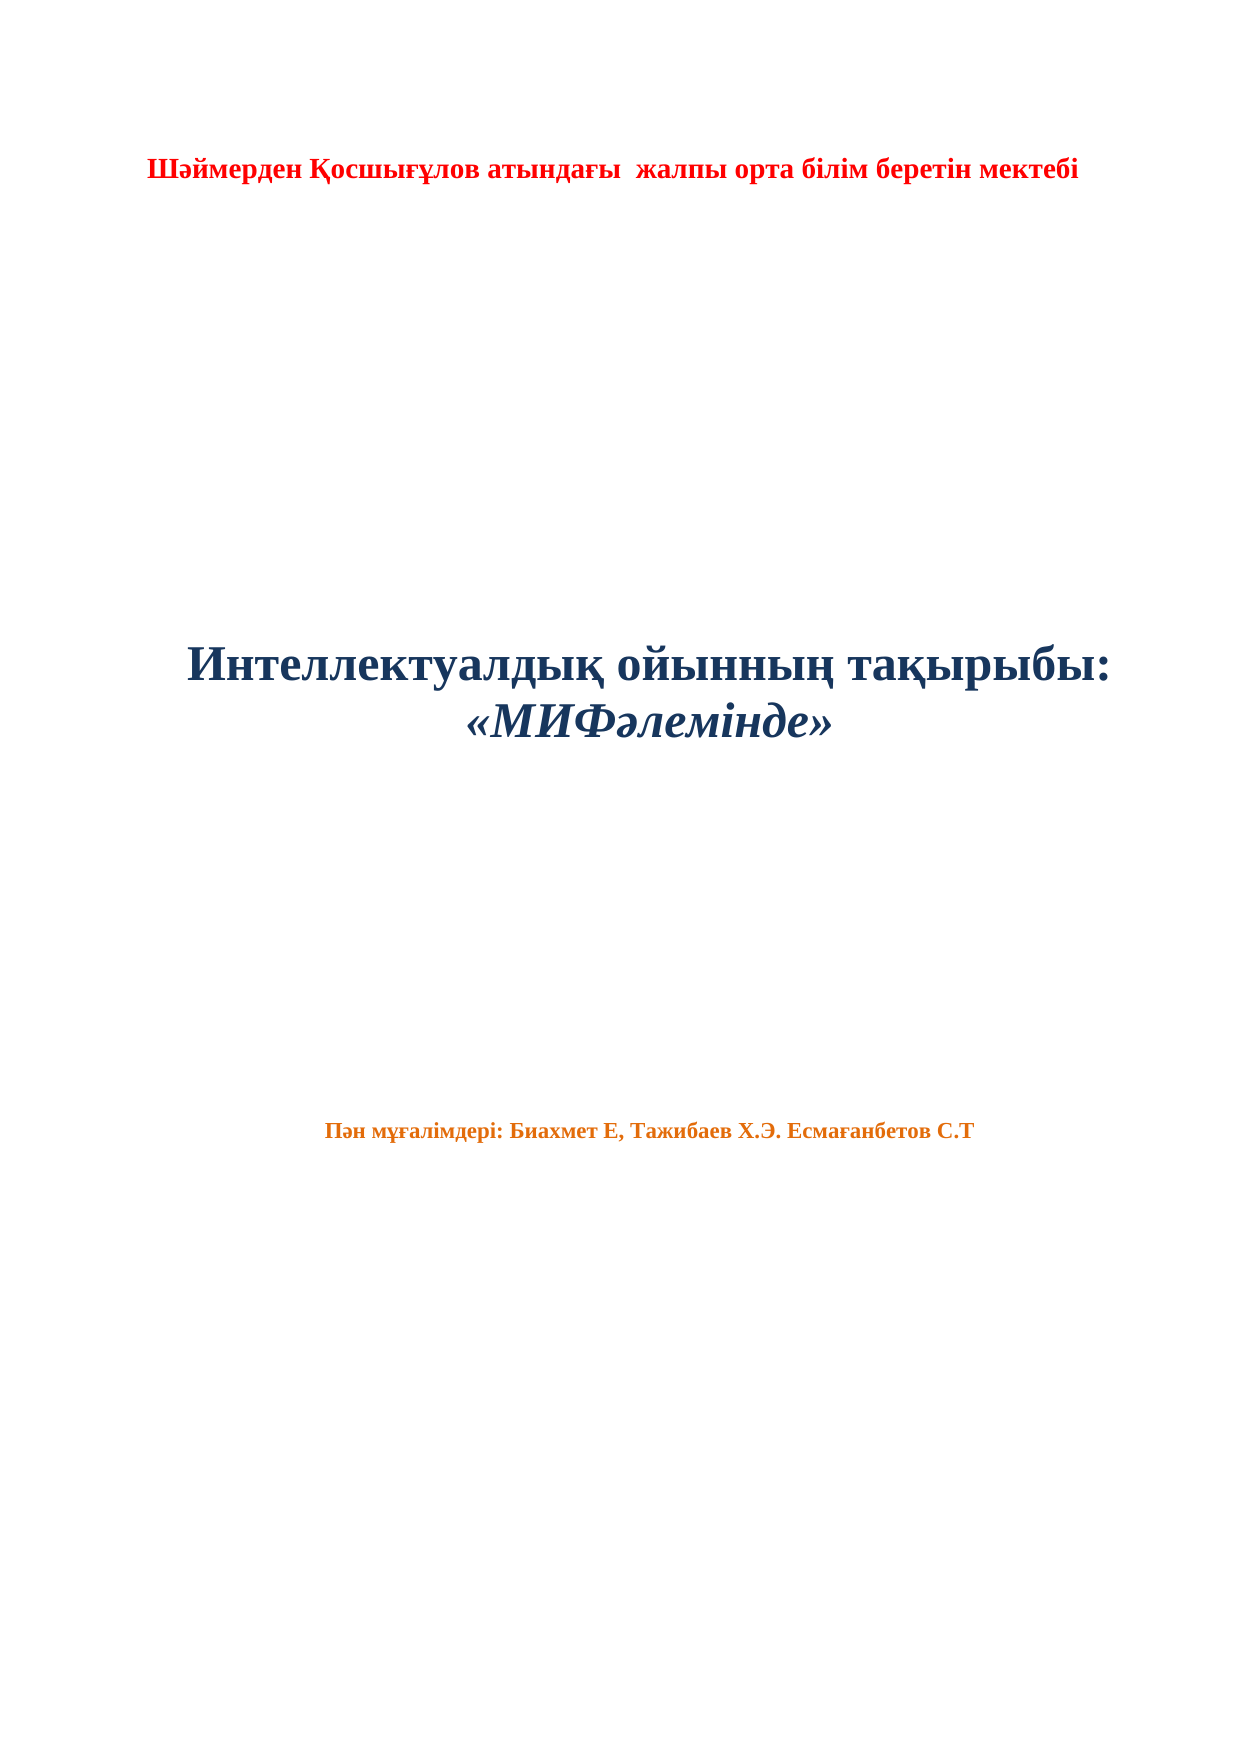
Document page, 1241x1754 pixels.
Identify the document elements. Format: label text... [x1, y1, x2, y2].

text Интеллектуалдық ойынның тақырыбы: «МИФәлемінде» [148, 633, 1152, 748]
text Шәймерден Қосшығұлов атындағы жалпы орта білім беретін мектебі [74, 152, 1152, 185]
text Пән мұғалімдері: Биахмет Е, Тажибаев Х.Э. Есмағанбетов С.Т [148, 1117, 1152, 1143]
